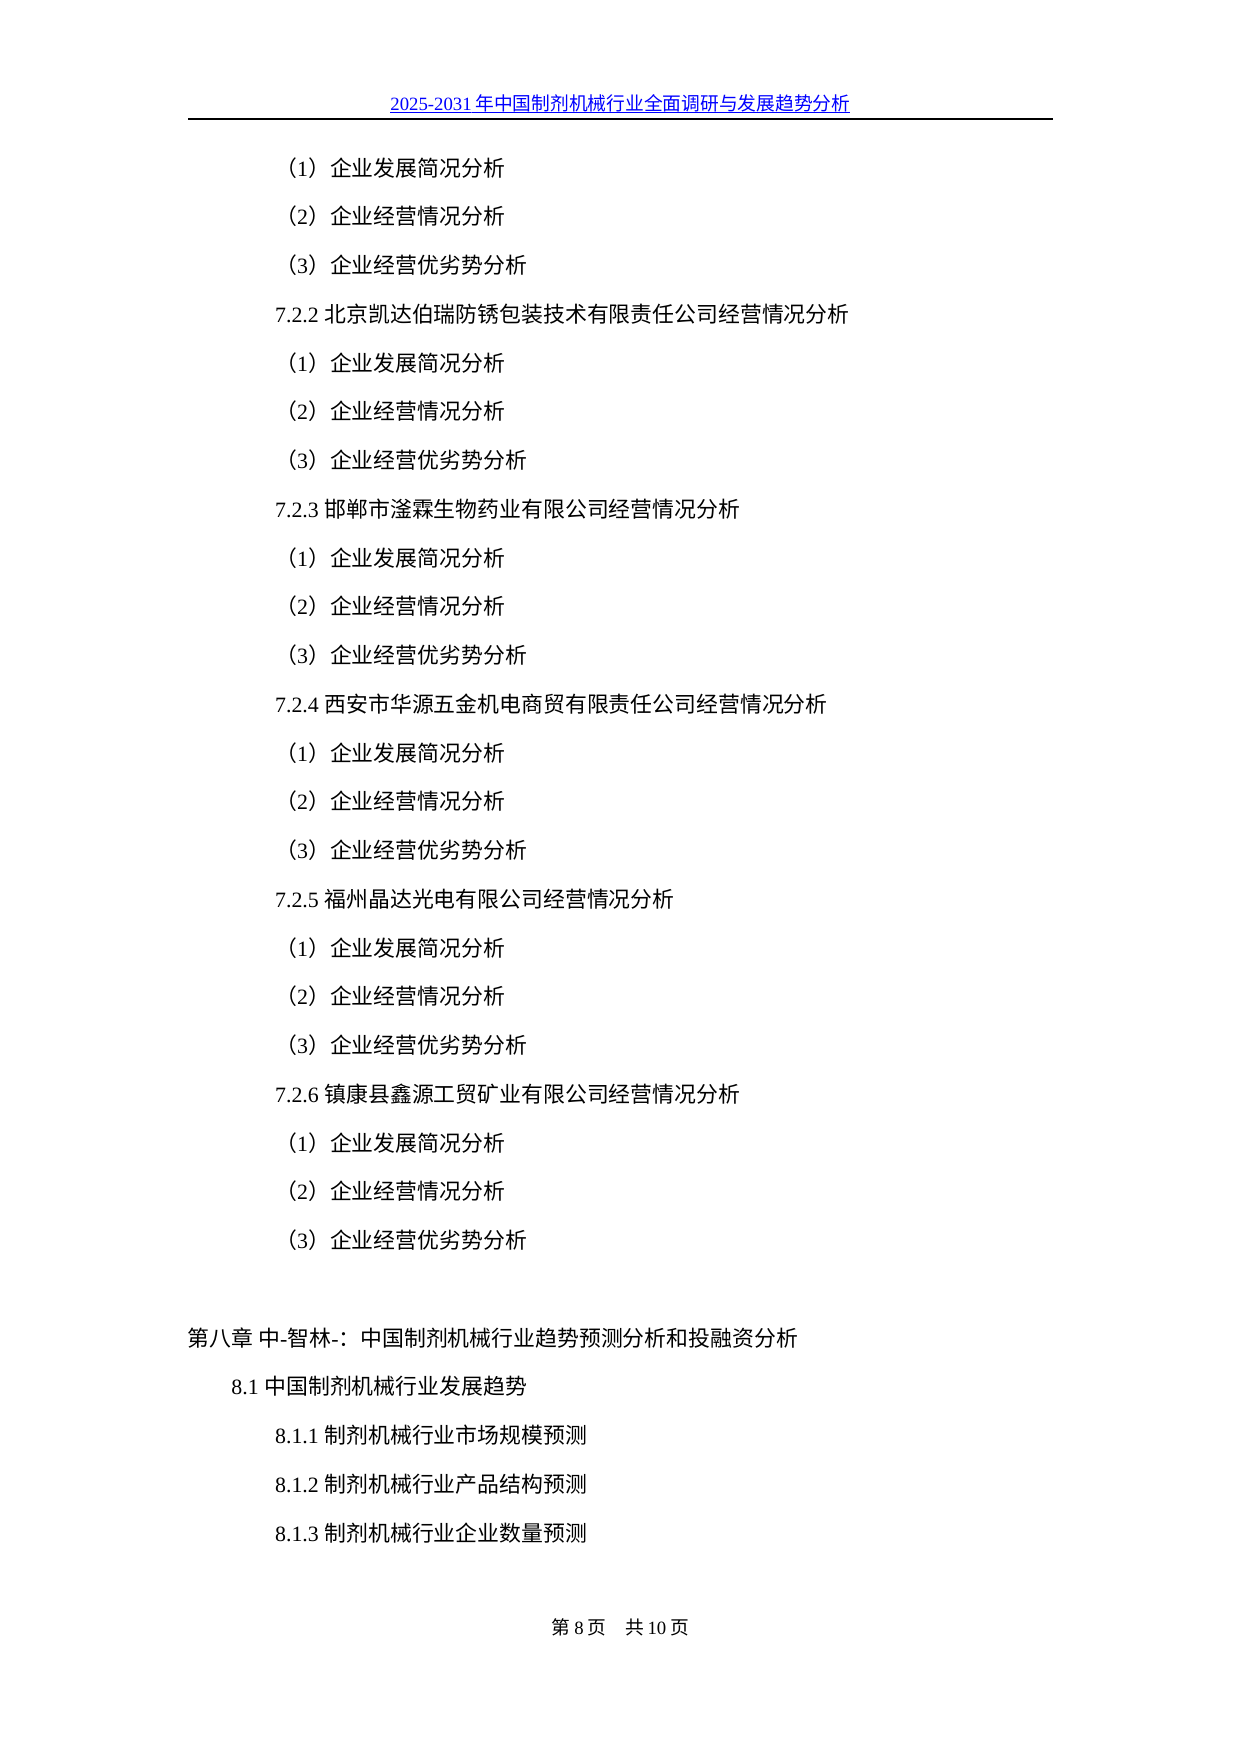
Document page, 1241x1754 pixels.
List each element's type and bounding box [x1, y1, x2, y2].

text [187, 150, 1053, 1548]
